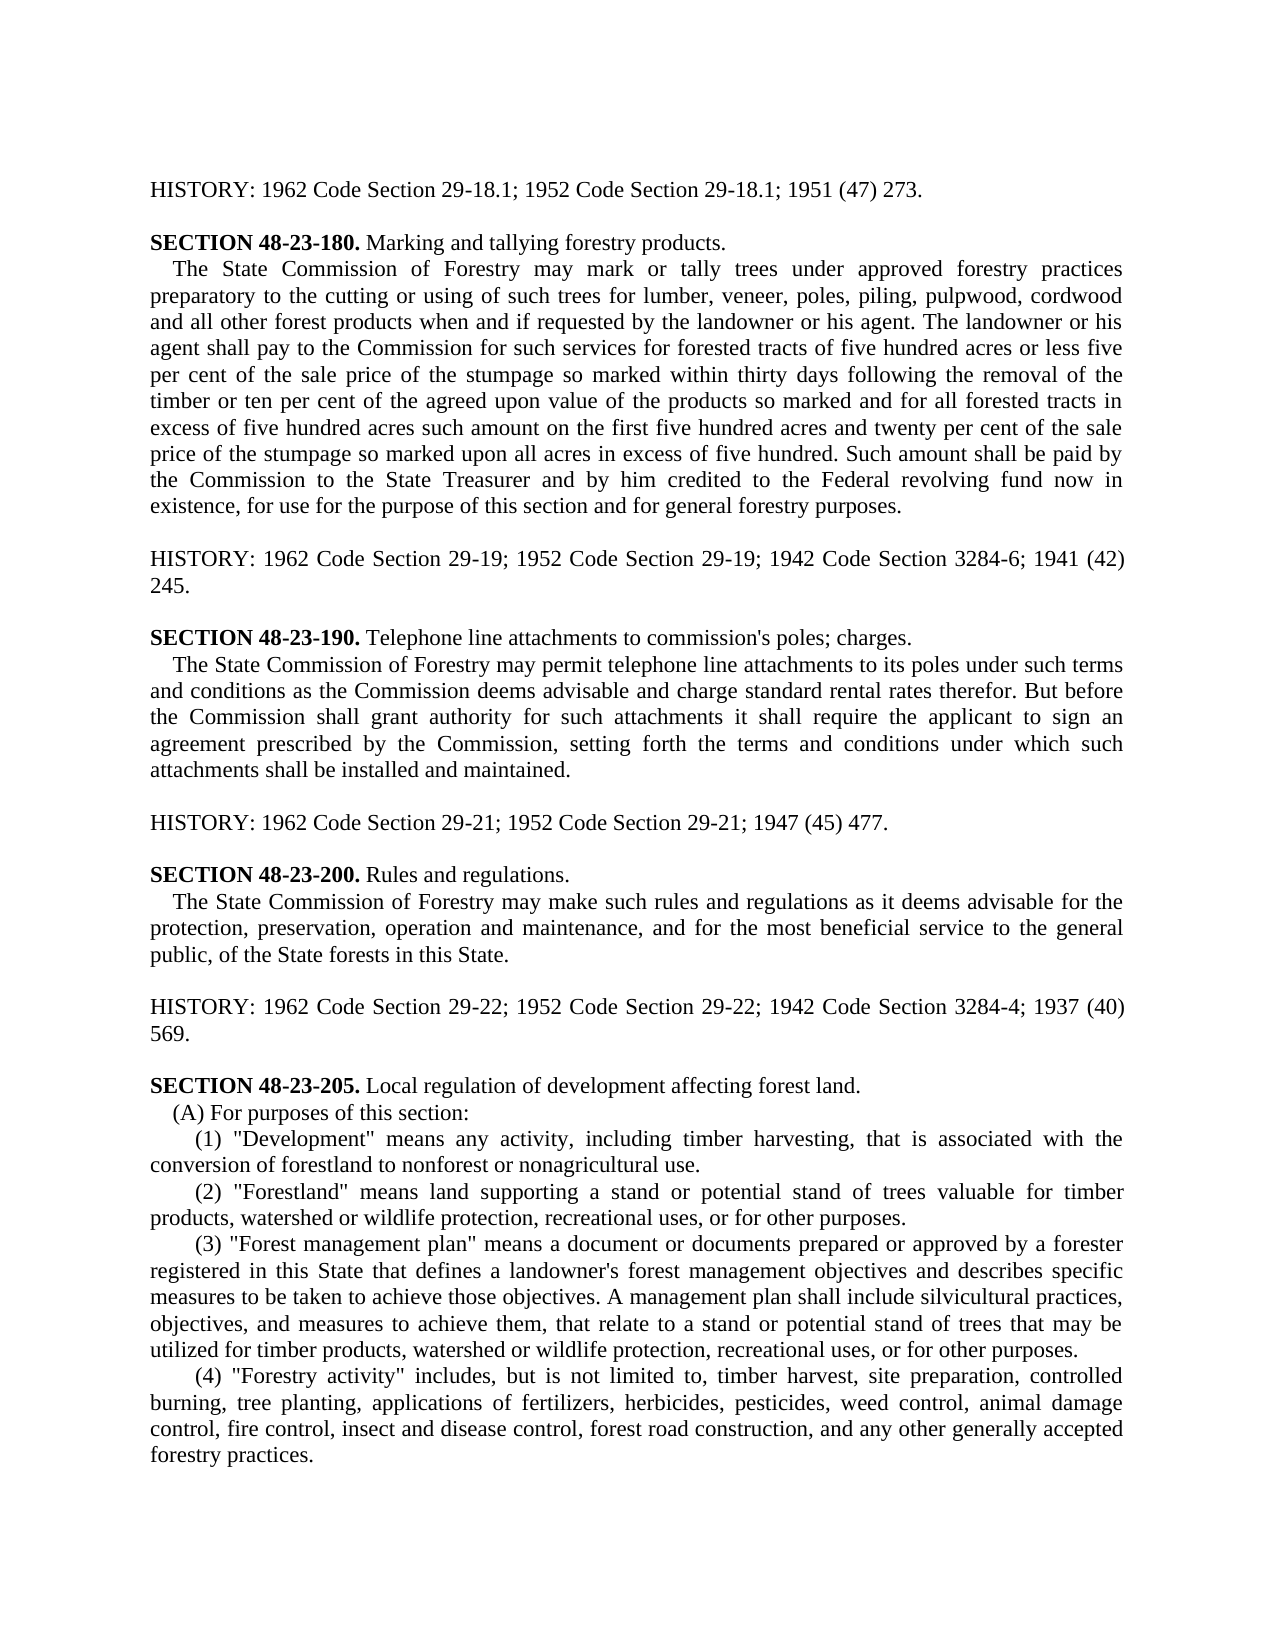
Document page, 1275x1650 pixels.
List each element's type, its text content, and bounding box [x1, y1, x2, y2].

text (1) "Development" means any activity, including timber harvesting, that is associated with the conversion of forestland to nonforest or nonagricultural use. [150, 1125, 1125, 1178]
text (2) "Forestland" means land supporting a stand or potential stand of trees valuable for timber products, watershed or wildlife protection, recreational uses, or for other purposes. [150, 1178, 1125, 1231]
text HISTORY: 1962 Code Section 29-18.1; 1952 Code Section 29-18.1; 1951 (47) 273. [150, 176, 1125, 203]
text SECTION 48-23-200. Rules and regulations. [150, 862, 1125, 888]
text SECTION 48-23-180. Marking and tallying forestry products. [150, 229, 1125, 255]
text SECTION 48-23-205. Local regulation of development affecting forest land. [150, 1072, 1125, 1099]
text SECTION 48-23-190. Telephone line attachments to commission's poles; charges. [150, 624, 1125, 651]
text The State Commission of Forestry may mark or tally trees under approved forestry practices preparatory to the cutting or using of such trees for lumber, veneer, poles, piling, pulpwood, cordwood and all other forest products when and if requested by the landowner or his agent. The landowner or his agent shall pay to the Commission for such services for forested tracts of five hundred acres or less five per cent of the sale price of the stumpage so marked within thirty days following the removal of the timber or ten per cent of the agreed upon value of the products so marked and for all forested tracts in excess of five hundred acres such amount on the first five hundred acres and twenty per cent of the sale price of the stumpage so marked upon all acres in excess of five hundred. Such amount shall be paid by the Commission to the State Treasurer and by him credited to the Federal revolving fund now in existence, for use for the purpose of this section and for general forestry purposes. [150, 255, 1125, 519]
text HISTORY: 1962 Code Section 29-22; 1952 Code Section 29-22; 1942 Code Section 3284-4; 1937 (40) 569. [150, 993, 1125, 1046]
text (3) "Forest management plan" means a document or documents prepared or approved by a forester registered in this State that defines a landowner's forest management objectives and describes specific measures to be taken to achieve those objectives. A management plan shall include silvicultural practices, objectives, and measures to achieve them, that relate to a stand or potential stand of trees that may be utilized for timber products, watershed or wildlife protection, recreational uses, or for other purposes. [150, 1231, 1125, 1362]
text The State Commission of Forestry may permit telephone line attachments to its poles under such terms and conditions as the Commission deems advisable and charge standard rental rates therefor. But before the Commission shall grant authority for such attachments it shall require the applicant to sign an agreement prescribed by the Commission, setting forth the terms and conditions under which such attachments shall be installed and maintained. [150, 651, 1125, 782]
text HISTORY: 1962 Code Section 29-21; 1952 Code Section 29-21; 1947 (45) 477. [150, 809, 1125, 835]
text (4) "Forestry activity" includes, but is not limited to, timber harvest, site preparation, controlled burning, tree planting, applications of fertilizers, herbicides, pesticides, weed control, animal damage control, fire control, insect and disease control, forest road construction, and any other generally accepted forestry practices. [150, 1362, 1125, 1468]
text The State Commission of Forestry may make such rules and regulations as it deems advisable for the protection, preservation, operation and maintenance, and for the most beneficial service to the general public, of the State forests in this State. [150, 888, 1125, 967]
text HISTORY: 1962 Code Section 29-19; 1952 Code Section 29-19; 1942 Code Section 3284-6; 1941 (42) 245. [150, 545, 1125, 598]
text (A) For purposes of this section: [150, 1099, 1125, 1125]
